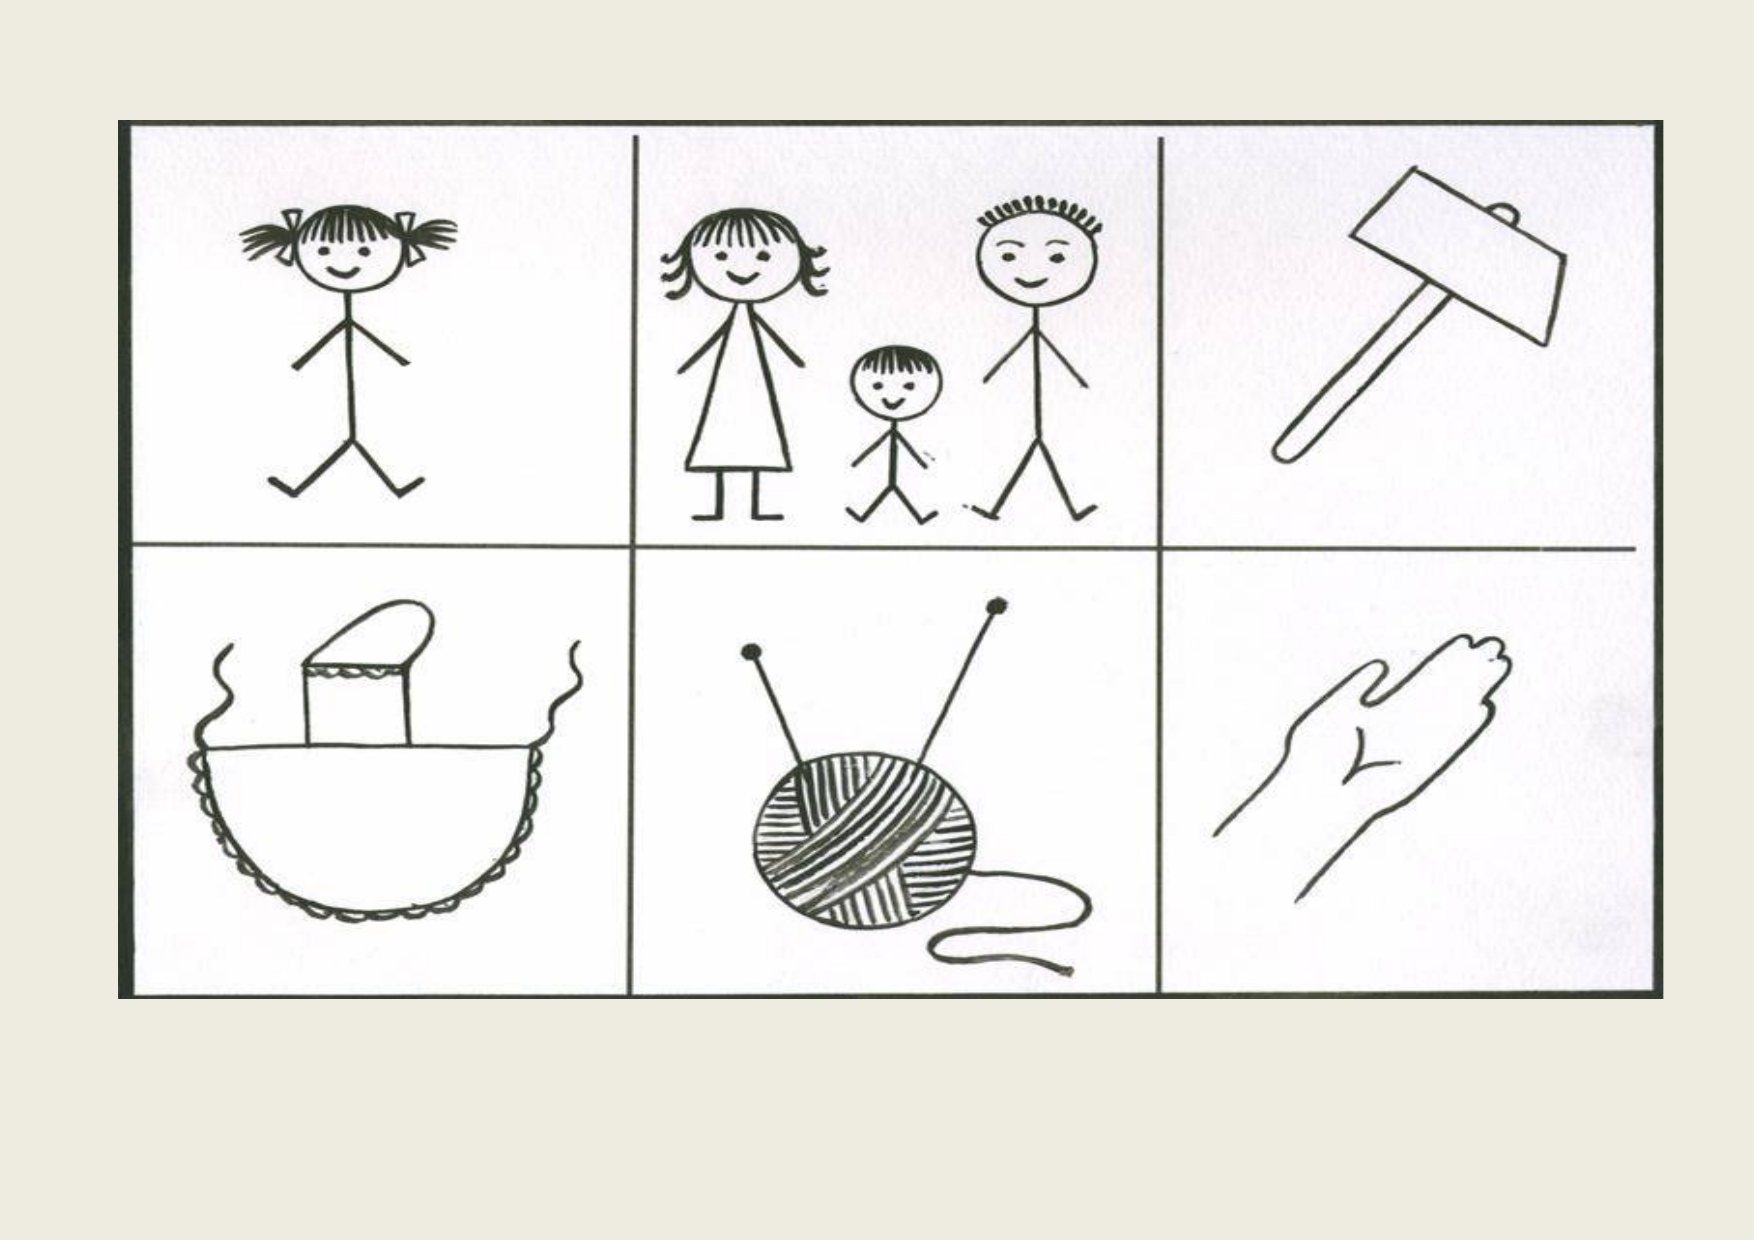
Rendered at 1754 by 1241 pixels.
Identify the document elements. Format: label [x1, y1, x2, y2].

picture [118, 120, 1664, 999]
